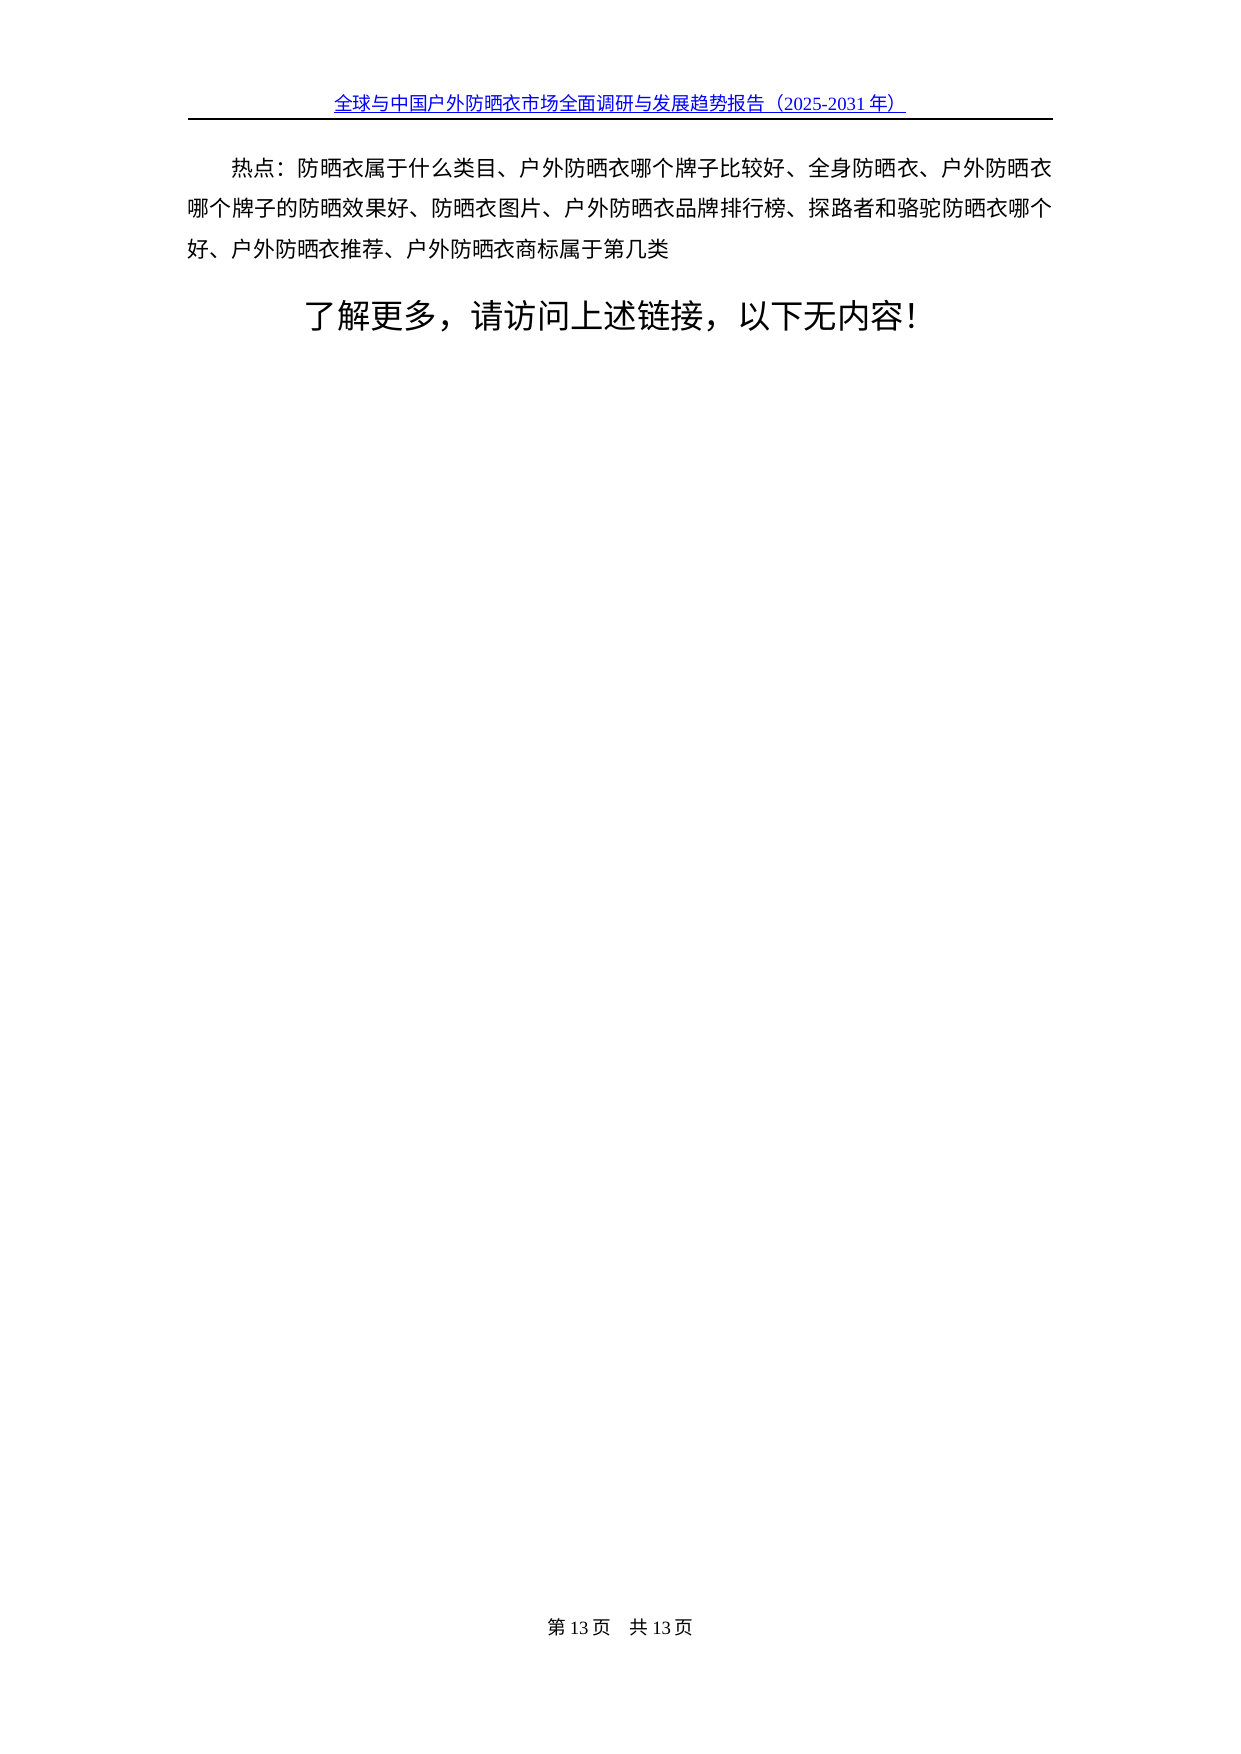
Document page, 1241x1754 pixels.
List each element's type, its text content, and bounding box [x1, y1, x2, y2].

text 热点：防晒衣属于什么类目、户外防晒衣哪个牌子比较好、全身防晒衣、户外防晒衣哪个牌子的防晒效果好、防晒衣图片、户外防晒衣品牌排行榜、探路者和骆驼防晒衣哪个好、户外防晒衣推荐、户外防晒衣商标属于第几类 [187, 150, 1053, 264]
title 了解更多，请访问上述链接，以下无内容！ [187, 282, 1053, 347]
